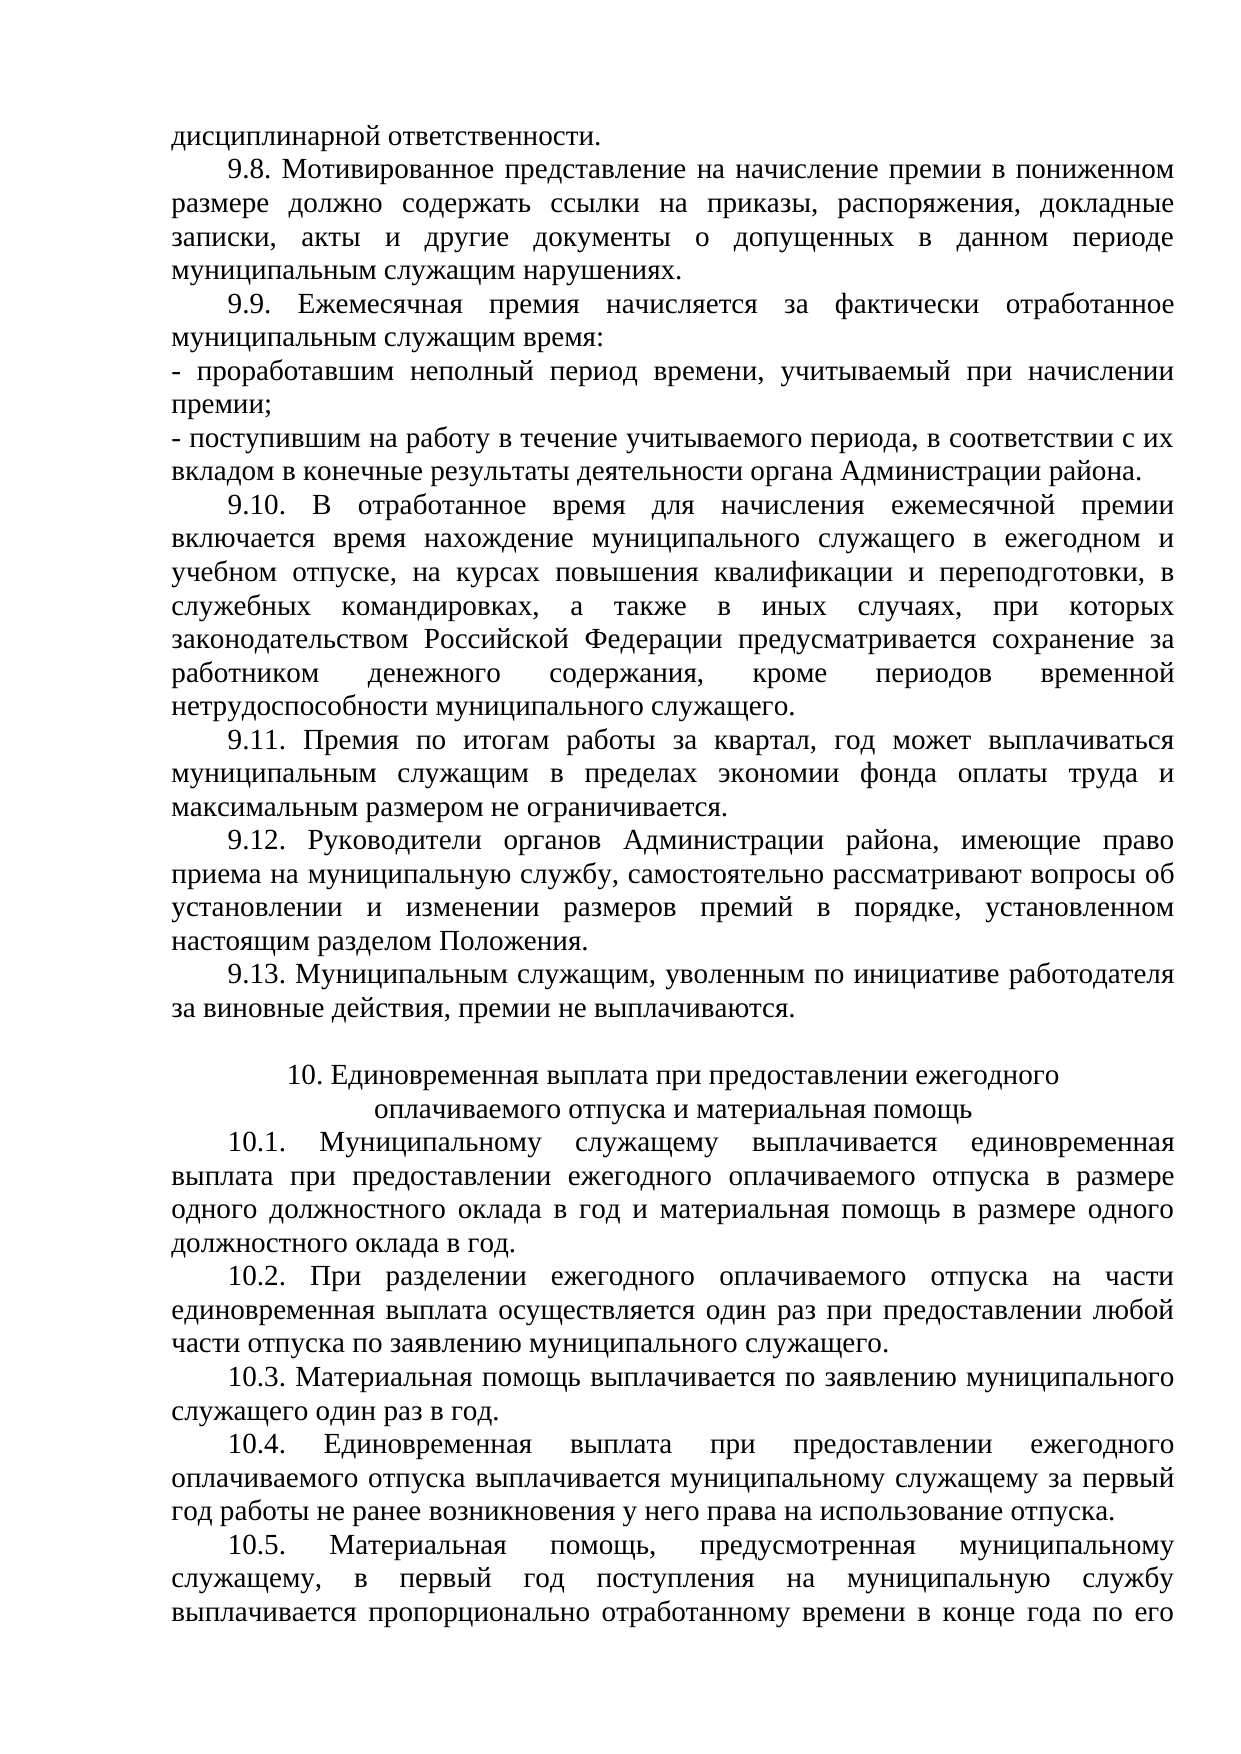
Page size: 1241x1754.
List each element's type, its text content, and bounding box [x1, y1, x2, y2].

text 10. Единовременная выплата при предоставлении ежегодного [171, 1057, 1175, 1091]
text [171, 118, 1175, 152]
text 10.4. Единовременная выплата при предоставлении ежегодного оплачиваемого отпуска выплачивается муниципальному служащему за первый год работы не ранее возникновения у него права на использование отпуска. [171, 1426, 1175, 1527]
text - проработавшим неполный период времени, учитываемый при начислении премии; [171, 353, 1175, 420]
text оплачиваемого отпуска и материальная помощь [171, 1091, 1175, 1124]
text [171, 1527, 1175, 1627]
text 9.11. Премия по итогам работы за квартал, год может выплачиваться муниципальным служащим в пределах экономии фонда оплаты труда и максимальным размером не ограничивается. [171, 722, 1175, 822]
text 9.10. В отработанное время для начисления ежемесячной премии включается время нахождение муниципального служащего в ежегодном и учебном отпуске, на курсах повышения квалификации и переподготовки, в служебных командировках, а также в иных случаях, при которых законодательством Российской Федерации предусматривается сохранение за работником денежного содержания, кроме периодов временной нетрудоспособности муниципального служащего. [171, 487, 1175, 722]
text 9.12. Руководители органов Администрации района, имеющие право приема на муниципальную службу, самостоятельно рассматривают вопросы об установлении и изменении размеров премий в порядке, установленном настоящим разделом Положения. [171, 822, 1175, 957]
text 9.13. Муниципальным служащим, уволенным по инициативе работодателя за виновные действия, премии не выплачиваются. [171, 957, 1175, 1024]
text - поступившим на работу в течение учитываемого периода, в соответствии с их вкладом в конечные результаты деятельности органа Администрации района. [171, 420, 1175, 487]
text 10.3. Материальная помощь выплачивается по заявлению муниципального служащего один раз в год. [171, 1359, 1175, 1426]
text 10.1. Муниципальному служащему выплачивается единовременная выплата при предоставлении ежегодного оплачиваемого отпуска в размере одного должностного оклада в год и материальная помощь в размере одного должностного оклада в год. [171, 1124, 1175, 1258]
text 9.9. Ежемесячная премия начисляется за фактически отработанное муниципальным служащим время: [171, 286, 1175, 353]
text 9.8. Мотивированное представление на начисление премии в пониженном размере должно содержать ссылки на приказы, распоряжения, докладные записки, акты и другие документы о допущенных в данном периоде муниципальным служащим нарушениях. [171, 152, 1175, 286]
text 10.2. При разделении ежегодного оплачиваемого отпуска на части единовременная выплата осуществляется один раз при предоставлении любой части отпуска по заявлению муниципального служащего. [171, 1258, 1175, 1359]
